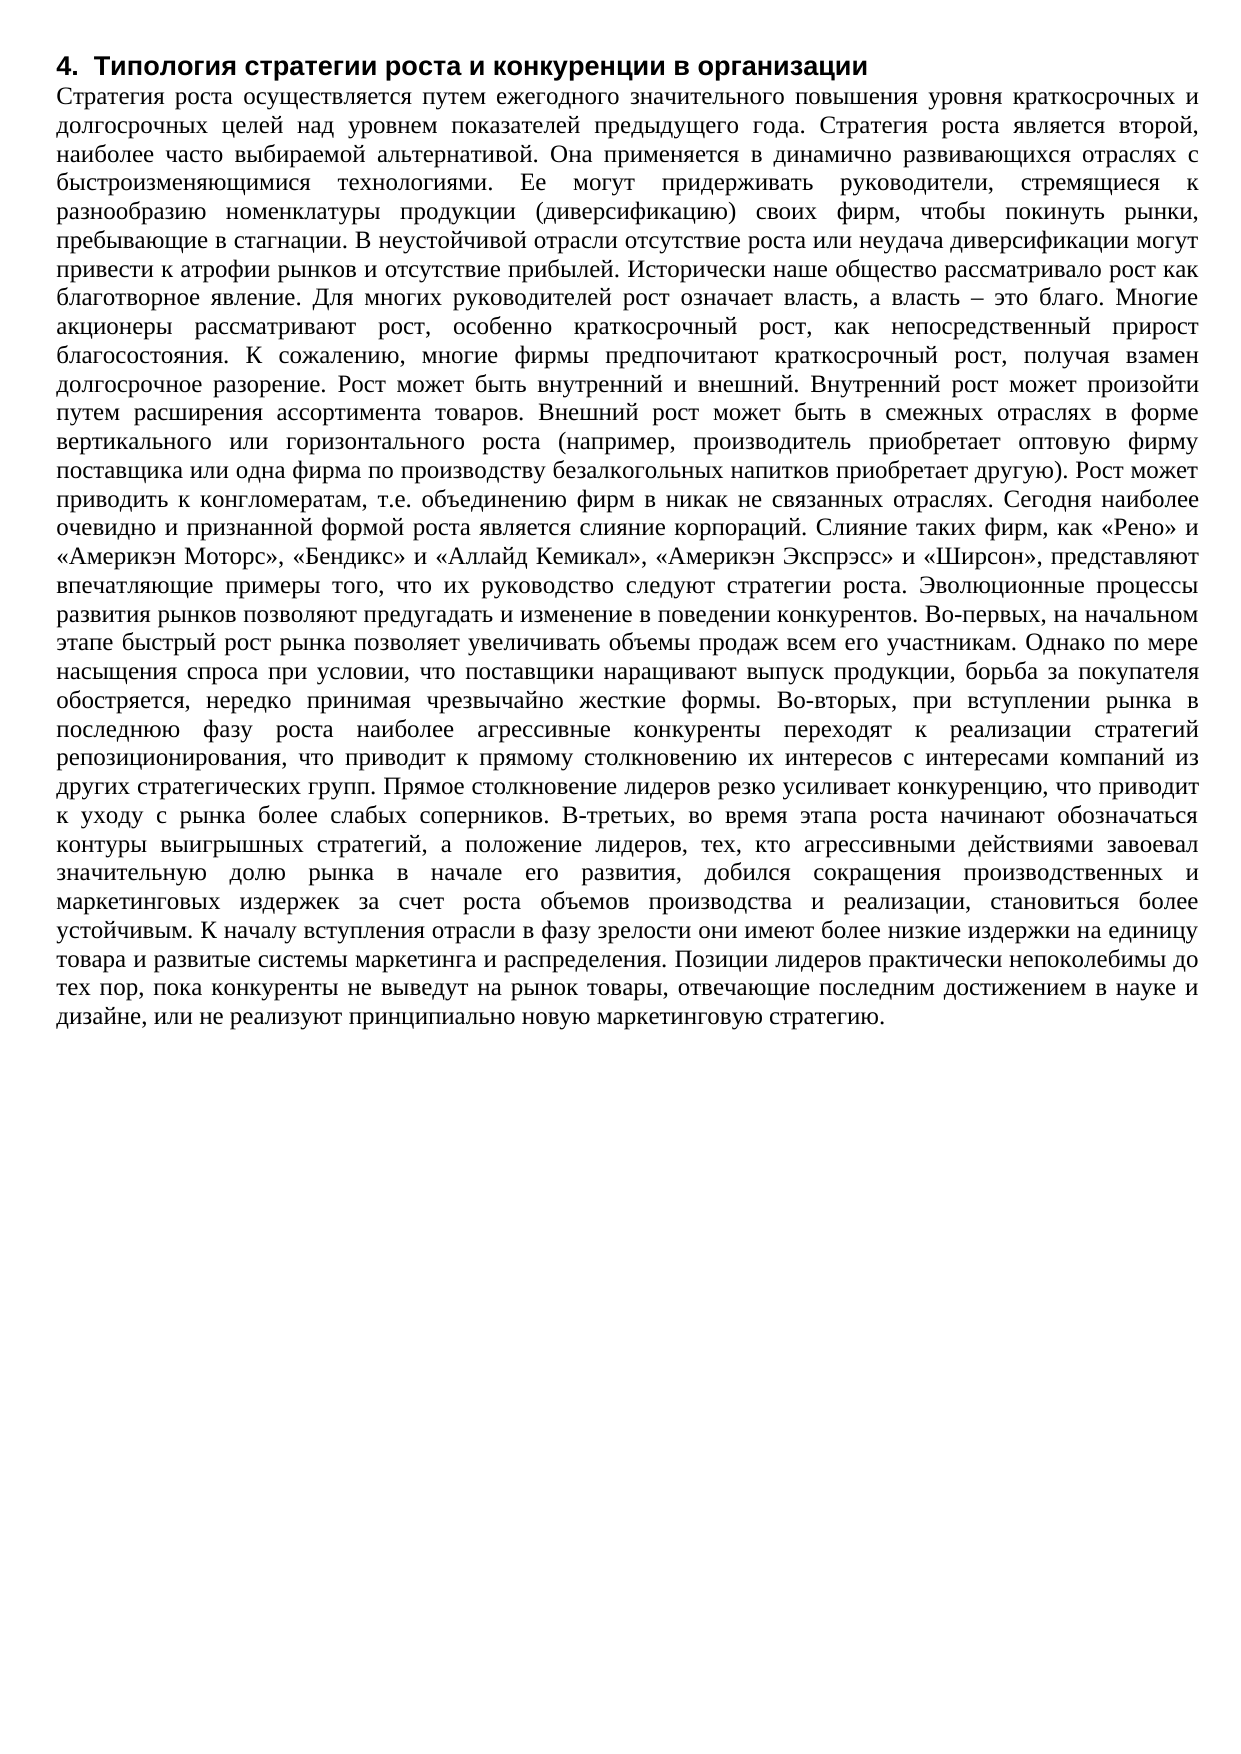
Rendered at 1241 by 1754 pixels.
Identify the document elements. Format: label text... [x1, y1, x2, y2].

subtitle Типология стратегии роста и конкуренции в организации [56, 50, 1200, 81]
text Стратегия роста осуществляется путем ежегодного значительного повышения уровня краткосрочных и долгосрочных целей над уровнем показателей предыдущего года. Стратегия роста является второй, наиболее часто выбираемой альтернативой. Она применяется в динамично развивающихся отраслях с быстроизменяющимися технологиями. Ее могут придерживать руководители, стремящиеся к разнообразию номенклатуры продукции (диверсификацию) своих фирм, чтобы покинуть рынки, пребывающие в стагнации. В неустойчивой отрасли отсутствие роста или неудача диверсификации могут привести к атрофии рынков и отсутствие прибылей. Исторически наше общество рассматривало рост как благотворное явление. Для многих руководителей рост означает власть, а власть – это благо. Многие акционеры рассматривают рост, особенно краткосрочный рост, как непосредственный прирост благосостояния. К сожалению, многие фирмы предпочитают краткосрочный рост, получая взамен долгосрочное разорение. Рост может быть внутренний и внешний. Внутренний рост может произойти путем расширения ассортимента товаров. Внешний рост может быть в смежных отраслях в форме вертикального или горизонтального роста (например, производитель приобретает оптовую фирму поставщика или одна фирма по производству безалкогольных напитков приобретает другую). Рост может приводить к конгломератам, т.е. объединению фирм в никак не связанных отраслях. Сегодня наиболее очевидно и признанной формой роста является слияние корпораций. Слияние таких фирм, как «Рено» и «Америкэн Моторс», «Бендикс» и «Аллайд Кемикал», «Америкэн Экспрэсс» и «Ширсон», представляют впечатляющие примеры того, что их руководство следуют стратегии роста. Эволюционные процессы развития рынков позволяют предугадать и изменение в поведении конкурентов. Во-первых, на начальном этапе быстрый рост рынка позволяет увеличивать объемы продаж всем его участникам. Однако по мере насыщения спроса при условии, что поставщики наращивают выпуск продукции, борьба за покупателя обостряется, нередко принимая чрезвычайно жесткие формы. Во-вторых, при вступлении рынка в последнюю фазу роста наиболее агрессивные конкуренты переходят к реализации стратегий репозиционирования, что приводит к прямому столкновению их интересов с интересами компаний из других стратегических групп. Прямое столкновение лидеров резко усиливает конкуренцию, что приводит к уходу с рынка более слабых соперников. В-третьих, во время этапа роста начинают обозначаться контуры выигрышных стратегий, а положение лидеров, тех, кто агрессивными действиями завоевал значительную долю рынка в начале его развития, добился сокращения производственных и маркетинговых издержек за счет роста объемов производства и реализации, становиться более устойчивым. К началу вступления отрасли в фазу зрелости они имеют более низкие издержки на единицу товара и развитые системы маркетинга и распределения. Позиции лидеров практически непоколебимы до тех пор, пока конкуренты не выведут на рынок товары, отвечающие последним достижением в науке и дизайне, или не реализуют принципиально новую маркетинговую стратегию. [56, 81, 1200, 1030]
